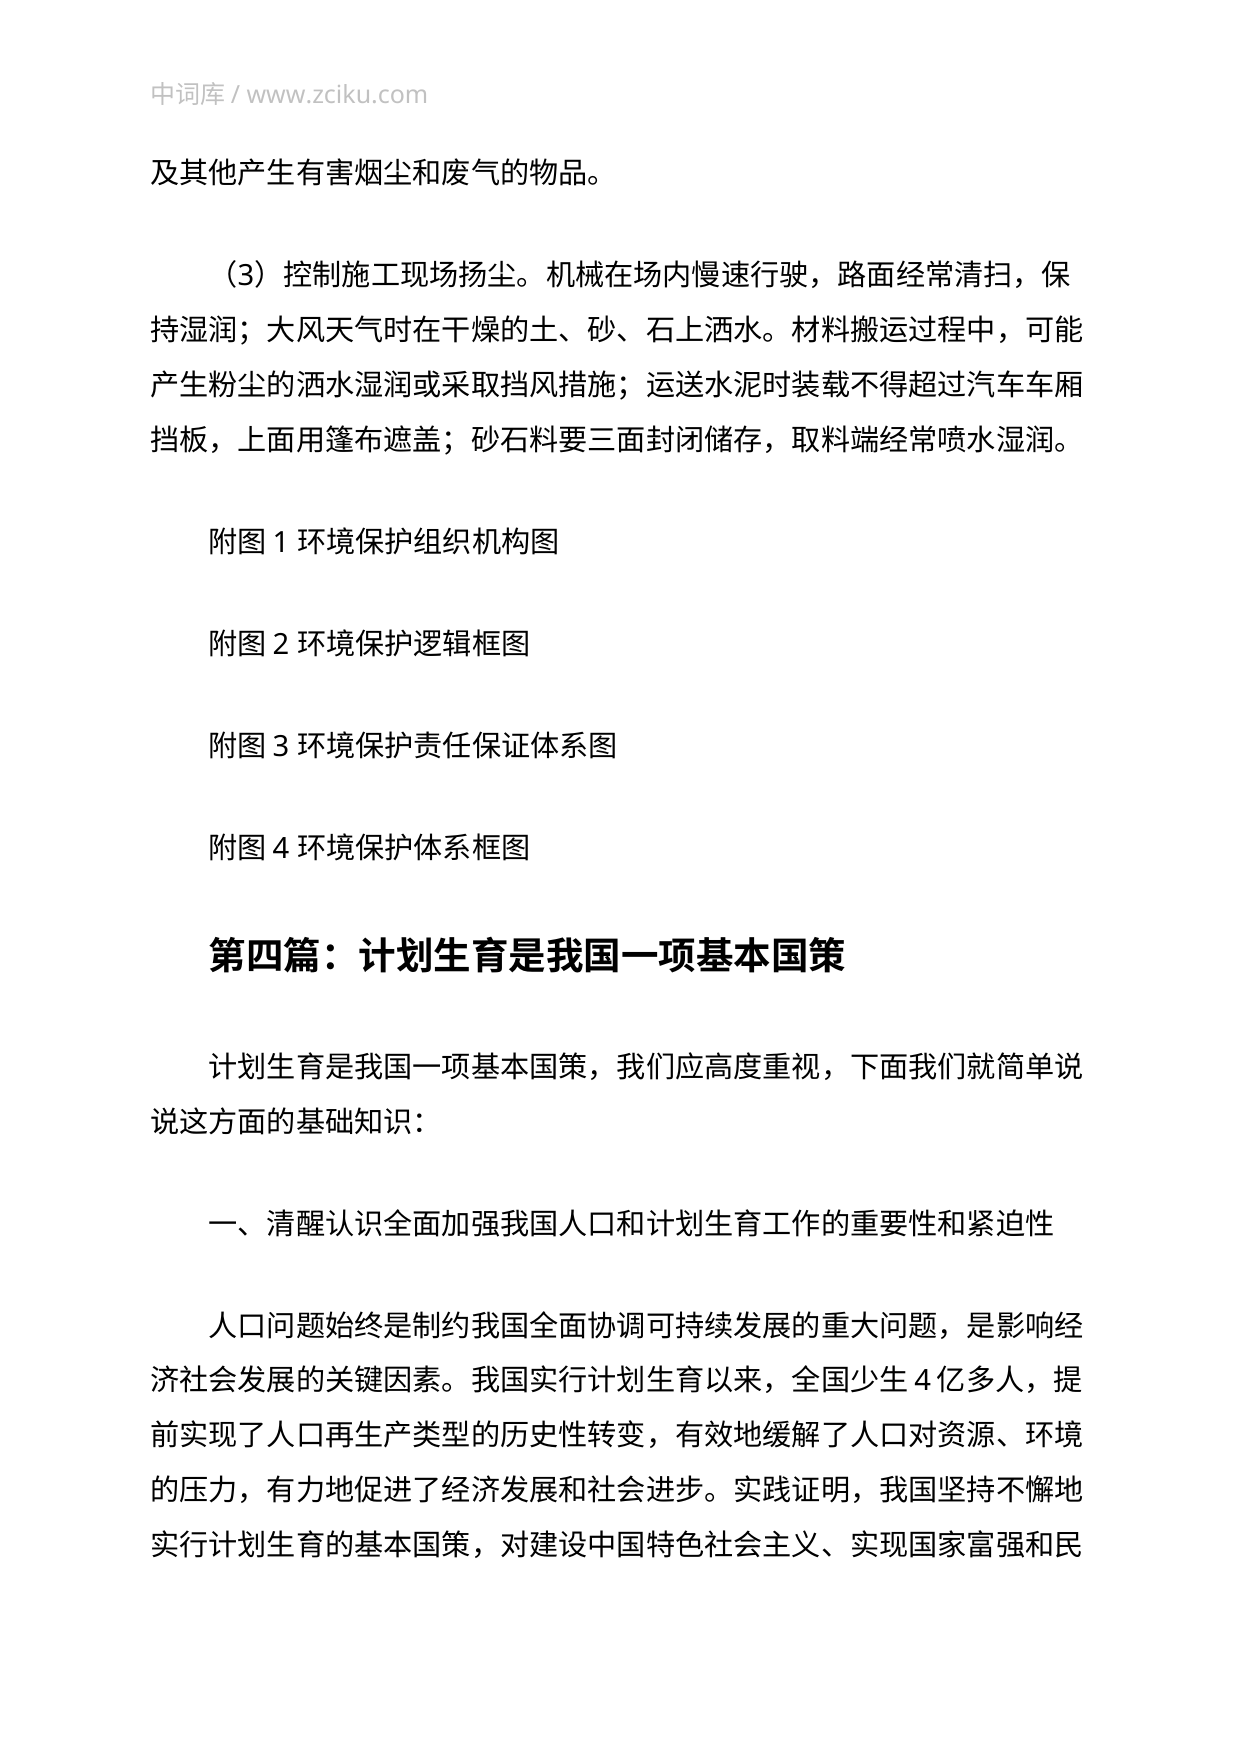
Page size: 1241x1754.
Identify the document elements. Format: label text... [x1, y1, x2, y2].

text （3）控制施工现场扬尘。机械在场内慢速行驶，路面经常清扫，保持湿润；大风天气时在干燥的土、砂、石上洒水。材料搬运过程中，可能产生粉尘的洒水湿润或采取挡风措施；运送水泥时装载不得超过汽车车厢挡板，上面用篷布遮盖；砂石料要三面封闭储存，取料端经常喷水湿润。 [150, 252, 1090, 459]
text 第四篇：计划生育是我国一项基本国策 [150, 926, 1090, 981]
text 附图1 环境保护组织机构图 [150, 518, 1090, 561]
text 一、清醒认识全面加强我国人口和计划生育工作的重要性和紧迫性 [150, 1200, 1090, 1243]
text 附图2 环境保护逻辑框图 [150, 620, 1090, 663]
text 附图3 环境保护责任保证体系图 [150, 722, 1090, 765]
text 计划生育是我国一项基本国策，我们应高度重视，下面我们就简单说说这方面的基础知识： [150, 1044, 1090, 1141]
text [150, 150, 1090, 192]
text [150, 1302, 1090, 1564]
text 附图4 环境保护体系框图 [150, 824, 1090, 867]
